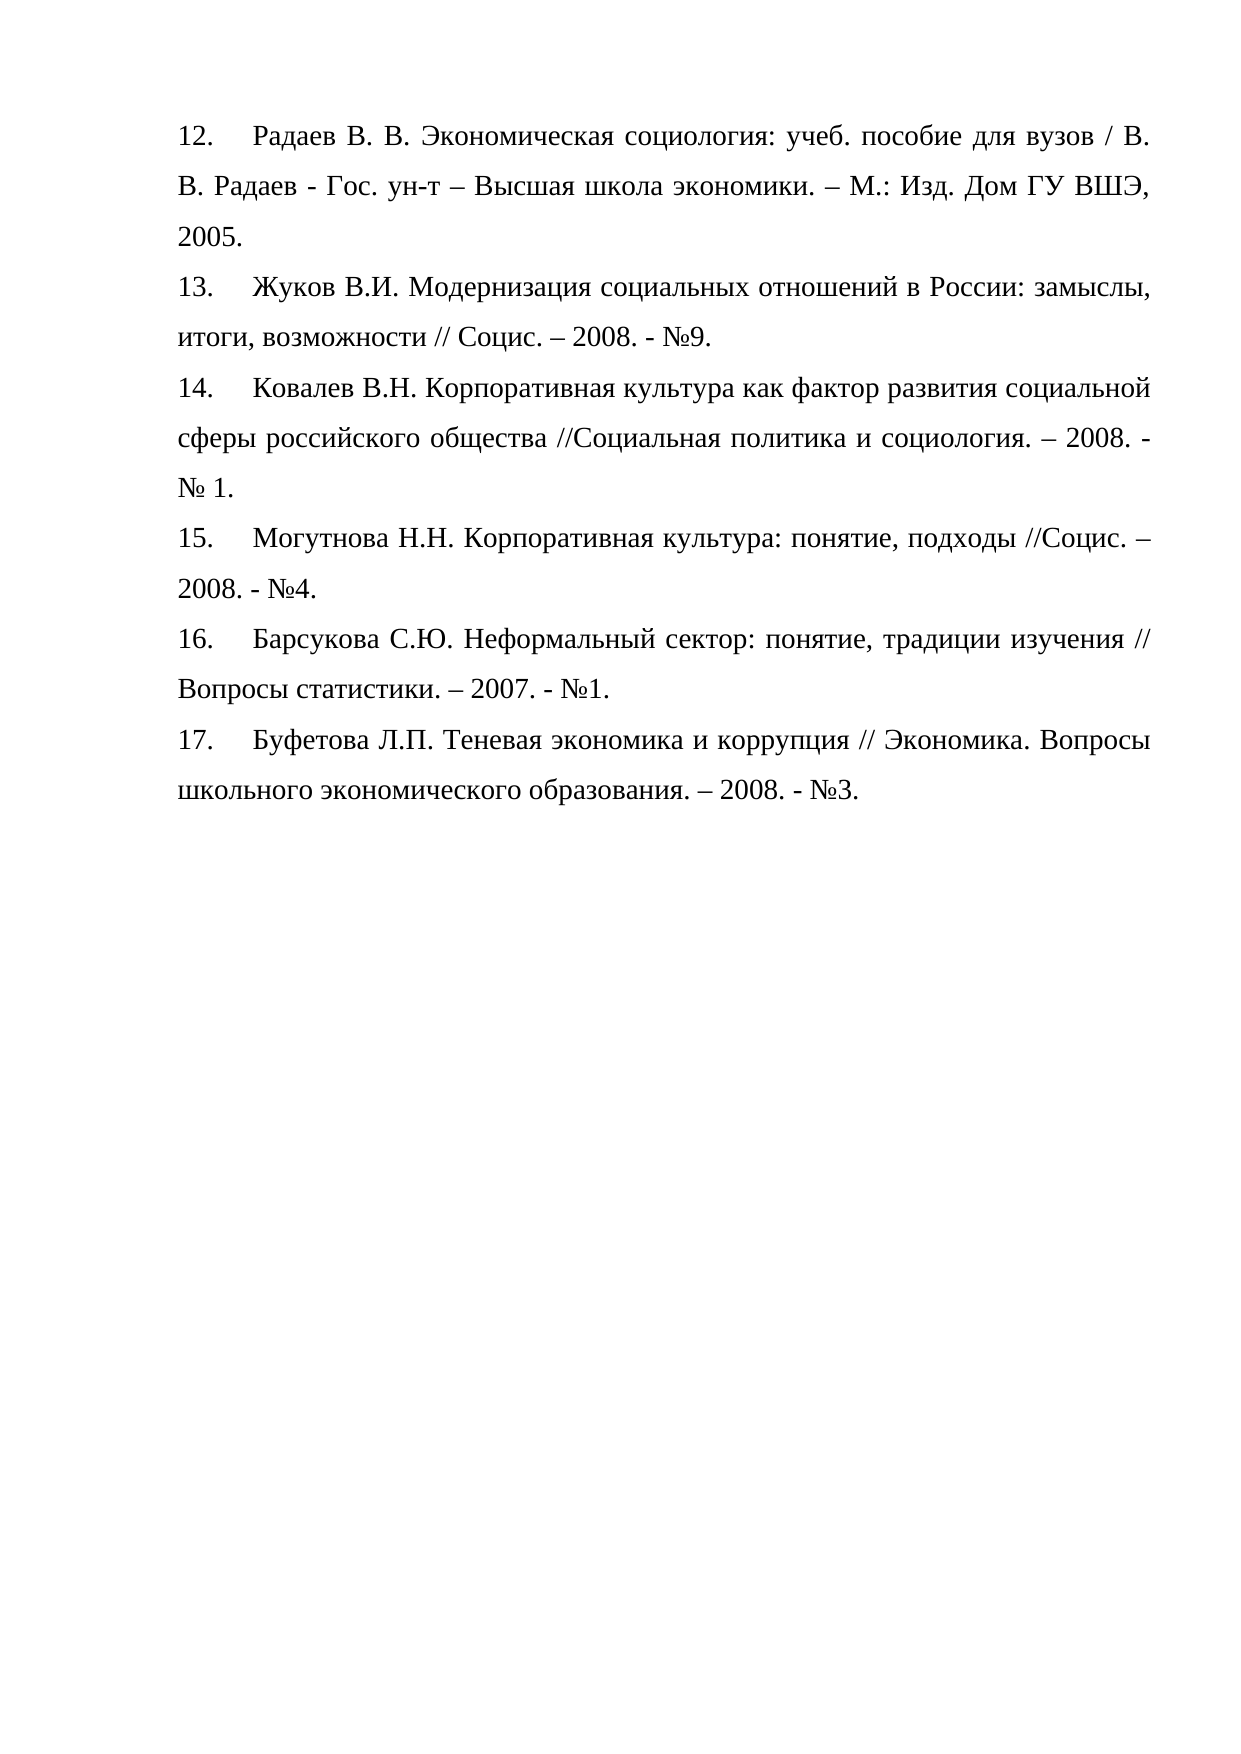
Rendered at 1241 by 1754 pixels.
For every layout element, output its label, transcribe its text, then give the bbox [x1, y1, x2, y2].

list Барсукова С.Ю. Неформальный сектор: понятие, традиции изучения // Вопросы статистики. – 2007. - №1. [177, 621, 1152, 705]
list Жуков В.И. Модернизация социальных отношений в России: замыслы, итоги, возможности // Социс. – 2008. - №9. [177, 269, 1152, 353]
list Радаев В. В. Экономическая социология: учеб. пособие для вузов / В. В. Радаев - Гос. ун-т – Высшая школа экономики. – М.: Изд. Дом ГУ ВШЭ, 2005. [177, 118, 1152, 252]
list Могутнова Н.Н. Корпоративная культура: понятие, подходы //Социс. – 2008. - №4. [177, 521, 1152, 604]
list Буфетова Л.П. Теневая экономика и коррупция // Экономика. Вопросы школьного экономического образования. – 2008. - №3. [177, 722, 1152, 806]
list Ковалев В.Н. Корпоративная культура как фактор развития социальной сферы российского общества //Социальная политика и социология. – 2008. - № 1. [177, 370, 1152, 504]
